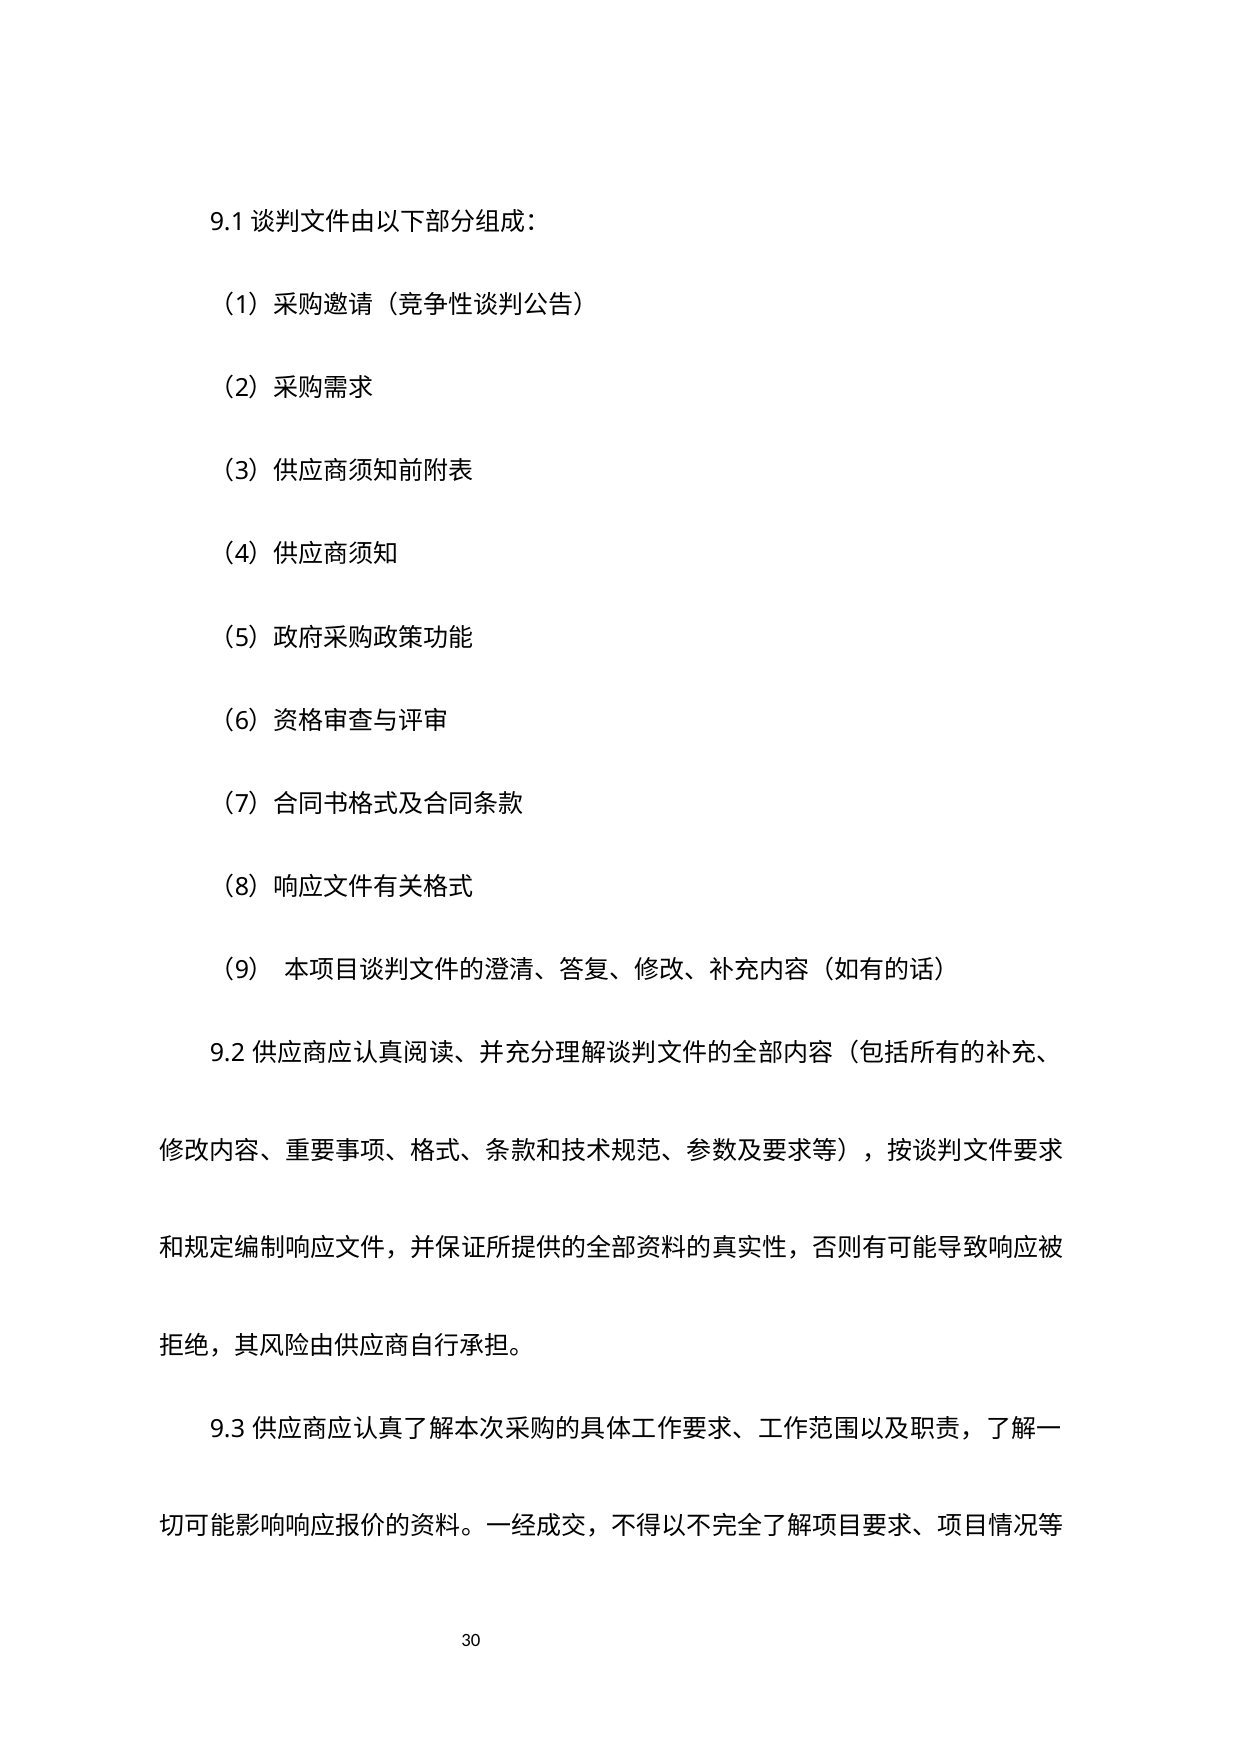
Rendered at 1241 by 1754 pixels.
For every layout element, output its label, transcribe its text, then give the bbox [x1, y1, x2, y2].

text （5）政府采购政策功能 [159, 603, 1063, 668]
text （1）采购邀请（竞争性谈判公告） [159, 270, 1063, 335]
text （4）供应商须知 [159, 519, 1063, 584]
text （6）资格审查与评审 [159, 686, 1063, 751]
list 本项目谈判文件的澄清、答复、修改、补充内容（如有的话） [209, 935, 1063, 1000]
text 9.2 供应商应认真阅读、并充分理解谈判文件的全部内容（包括所有的补充、修改内容、重要事项、格式、条款和技术规范、参数及要求等），按谈判文件要求和规定编制响应文件，并保证所提供的全部资料的真实性，否则有可能导致响应被拒绝，其风险由供应商自行承担。 [159, 1018, 1063, 1376]
text 9.3 供应商应认真了解本次采购的具体工作要求、工作范围以及职责，了解一切可能影响响应报价的资料。一经成交，不得以不完全了解项目要求、项目情况等为借口而提出额外补偿等要求，否则，由此引起的一切后果由成交供应商负责。 [159, 1394, 1063, 1556]
text （3）供应商须知前附表 [159, 436, 1063, 501]
text （7）合同书格式及合同条款 [159, 769, 1063, 834]
text （2）采购需求 [159, 353, 1063, 418]
text 9.1谈判文件由以下部分组成： [159, 187, 1063, 252]
text （8）响应文件有关格式 [159, 852, 1063, 917]
